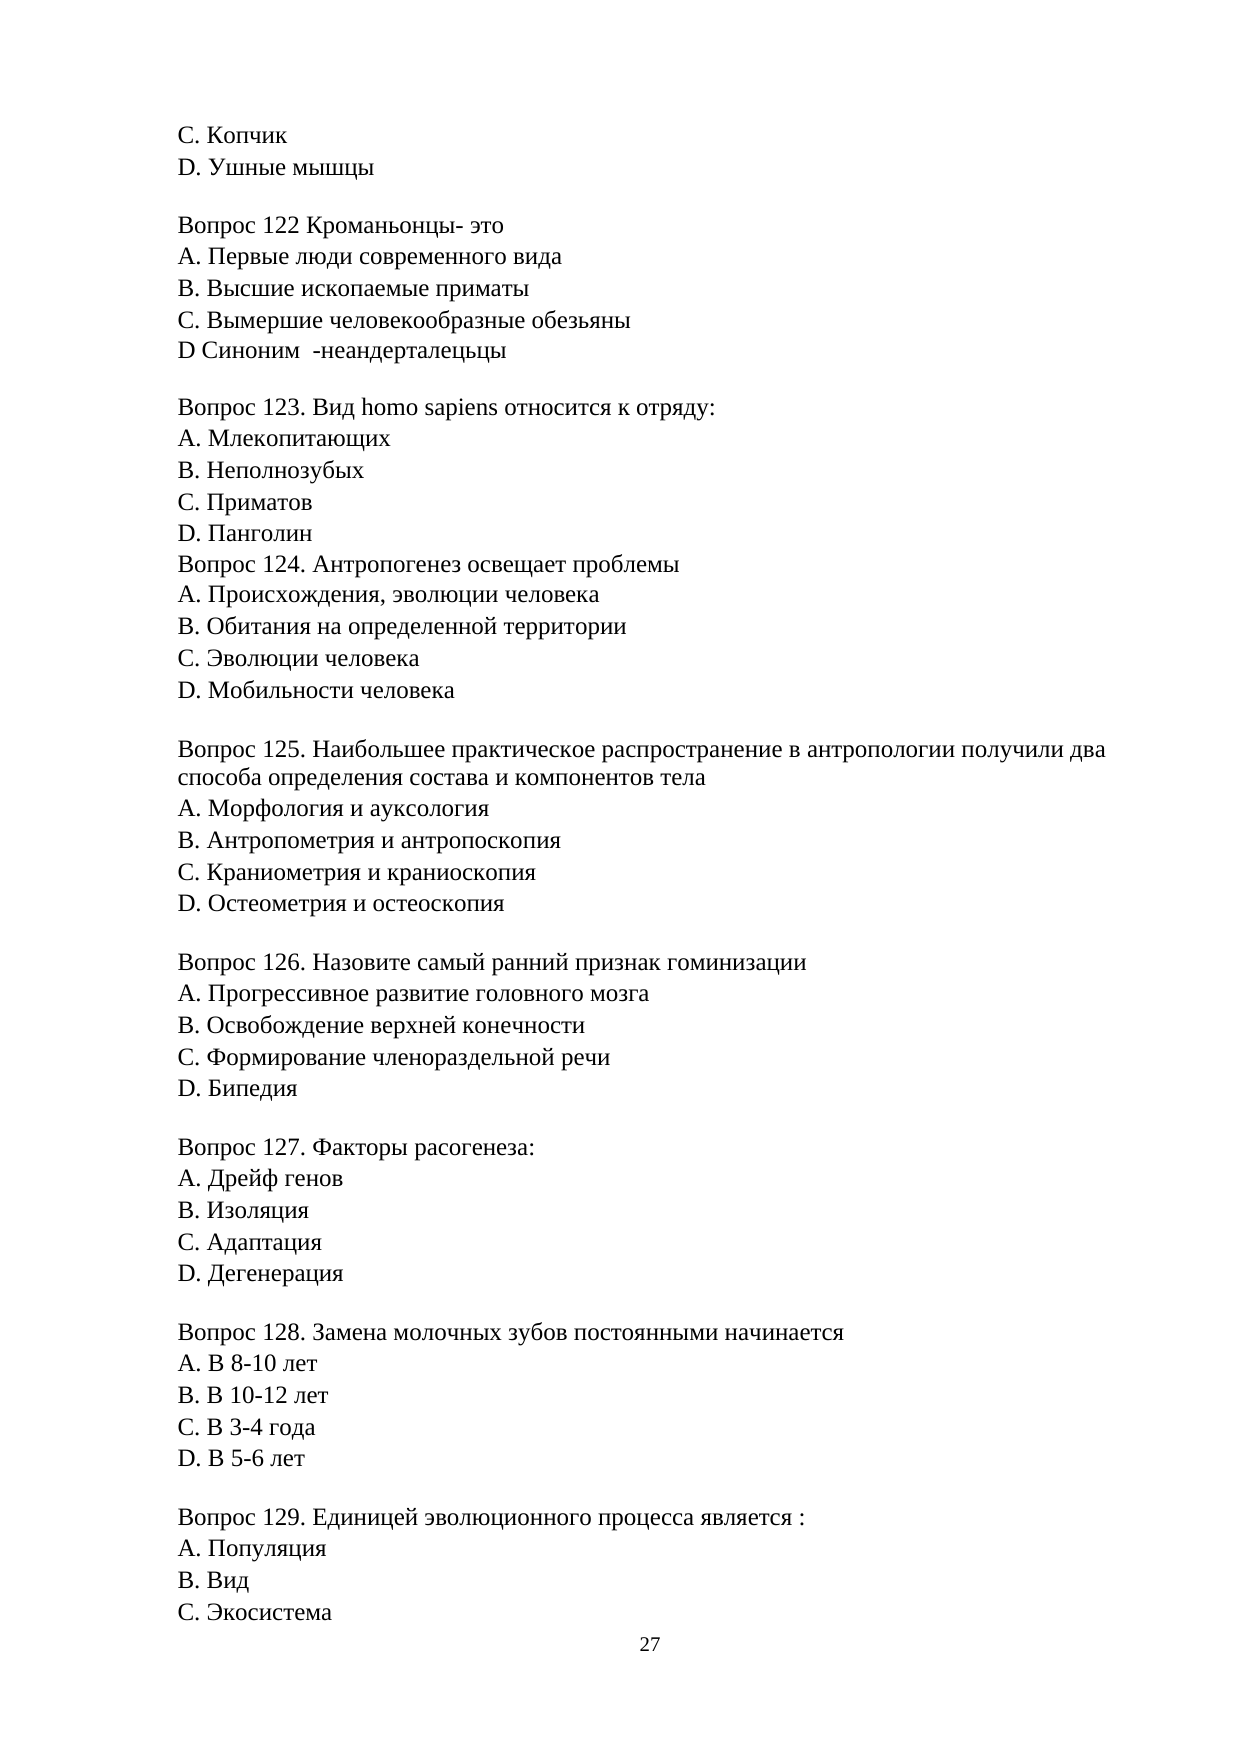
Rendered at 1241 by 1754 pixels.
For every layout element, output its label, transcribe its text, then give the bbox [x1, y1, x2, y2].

table_cell D. Остеометрия и остеоскопия [176, 887, 569, 919]
table_header A. Дрейф генов [176, 1161, 351, 1193]
table_cell D. Панголин [176, 517, 399, 549]
table_header A. Первые люди современного вида [176, 239, 639, 271]
table_cell C. Формирование членораздельной речи [176, 1040, 657, 1072]
table_header A. Происхождения, эволюции человека [176, 578, 634, 609]
table_header A. Популяция [176, 1531, 340, 1563]
table_cell C. В 3-4 года [176, 1410, 336, 1442]
table_cell D. Ушные мышцы [176, 150, 488, 182]
table_header A. Морфология и ауксология [176, 791, 569, 823]
text Вопрос 122 Кроманьонцы- это [177, 211, 1122, 239]
text Вопрос 125. Наибольшее практическое распространение в антропологии получили два способа определения состава и компонентов тела [177, 734, 1122, 791]
text Вопрос 129. Единицей эволюционного процесса является : [177, 1502, 1122, 1531]
table_header A. Млекопитающих [176, 421, 399, 453]
table_cell C. Приматов [176, 485, 399, 517]
text Вопрос 124. Антропогенез освещает проблемы [177, 549, 1122, 577]
table_cell B. Освобождение верхней конечности [176, 1008, 657, 1040]
table_cell C. Краниометрия и краниоскопия [176, 855, 569, 887]
table_cell D. Мобильности человека [176, 673, 634, 705]
table_cell C. Адаптация [176, 1225, 351, 1257]
table_header A. Прогрессивное развитие головного мозга [176, 976, 657, 1008]
table_header A. В 8-10 лет [176, 1346, 336, 1378]
table_cell C. Эволюции человека [176, 641, 634, 673]
text Вопрос 123. Вид homo sapiens относится к отряду: [177, 392, 1122, 421]
table_cell B. В 10-12 лет [176, 1378, 336, 1410]
table_cell B. Изоляция [176, 1193, 351, 1225]
text Вопрос 128. Замена молочных зубов постоянными начинается [177, 1317, 1122, 1346]
table_cell D. Бипедия [176, 1072, 657, 1104]
table_cell B. Высшие ископаемые приматы [176, 271, 639, 303]
text Вопрос 126. Назовите самый ранний признак гоминизации [177, 947, 1122, 976]
table_cell C. Экосистема [176, 1595, 340, 1627]
table_cell B. Антропометрия и антропоскопия [176, 823, 569, 855]
text D Синоним -неандерталецьцы [177, 335, 1122, 364]
table_cell B. Вид [176, 1563, 340, 1595]
table_cell C. Копчик [176, 118, 488, 150]
table_cell D. В 5-6 лет [176, 1442, 336, 1474]
table_cell C. Вымершие человекообразные обезьяны [176, 303, 639, 335]
text Вопрос 127. Факторы расогенеза: [177, 1132, 1122, 1161]
table_cell B. Неполнозубых [176, 453, 399, 485]
table_cell D. Дегенерация [176, 1257, 351, 1289]
table_cell B. Обитания на определенной территории [176, 609, 634, 641]
